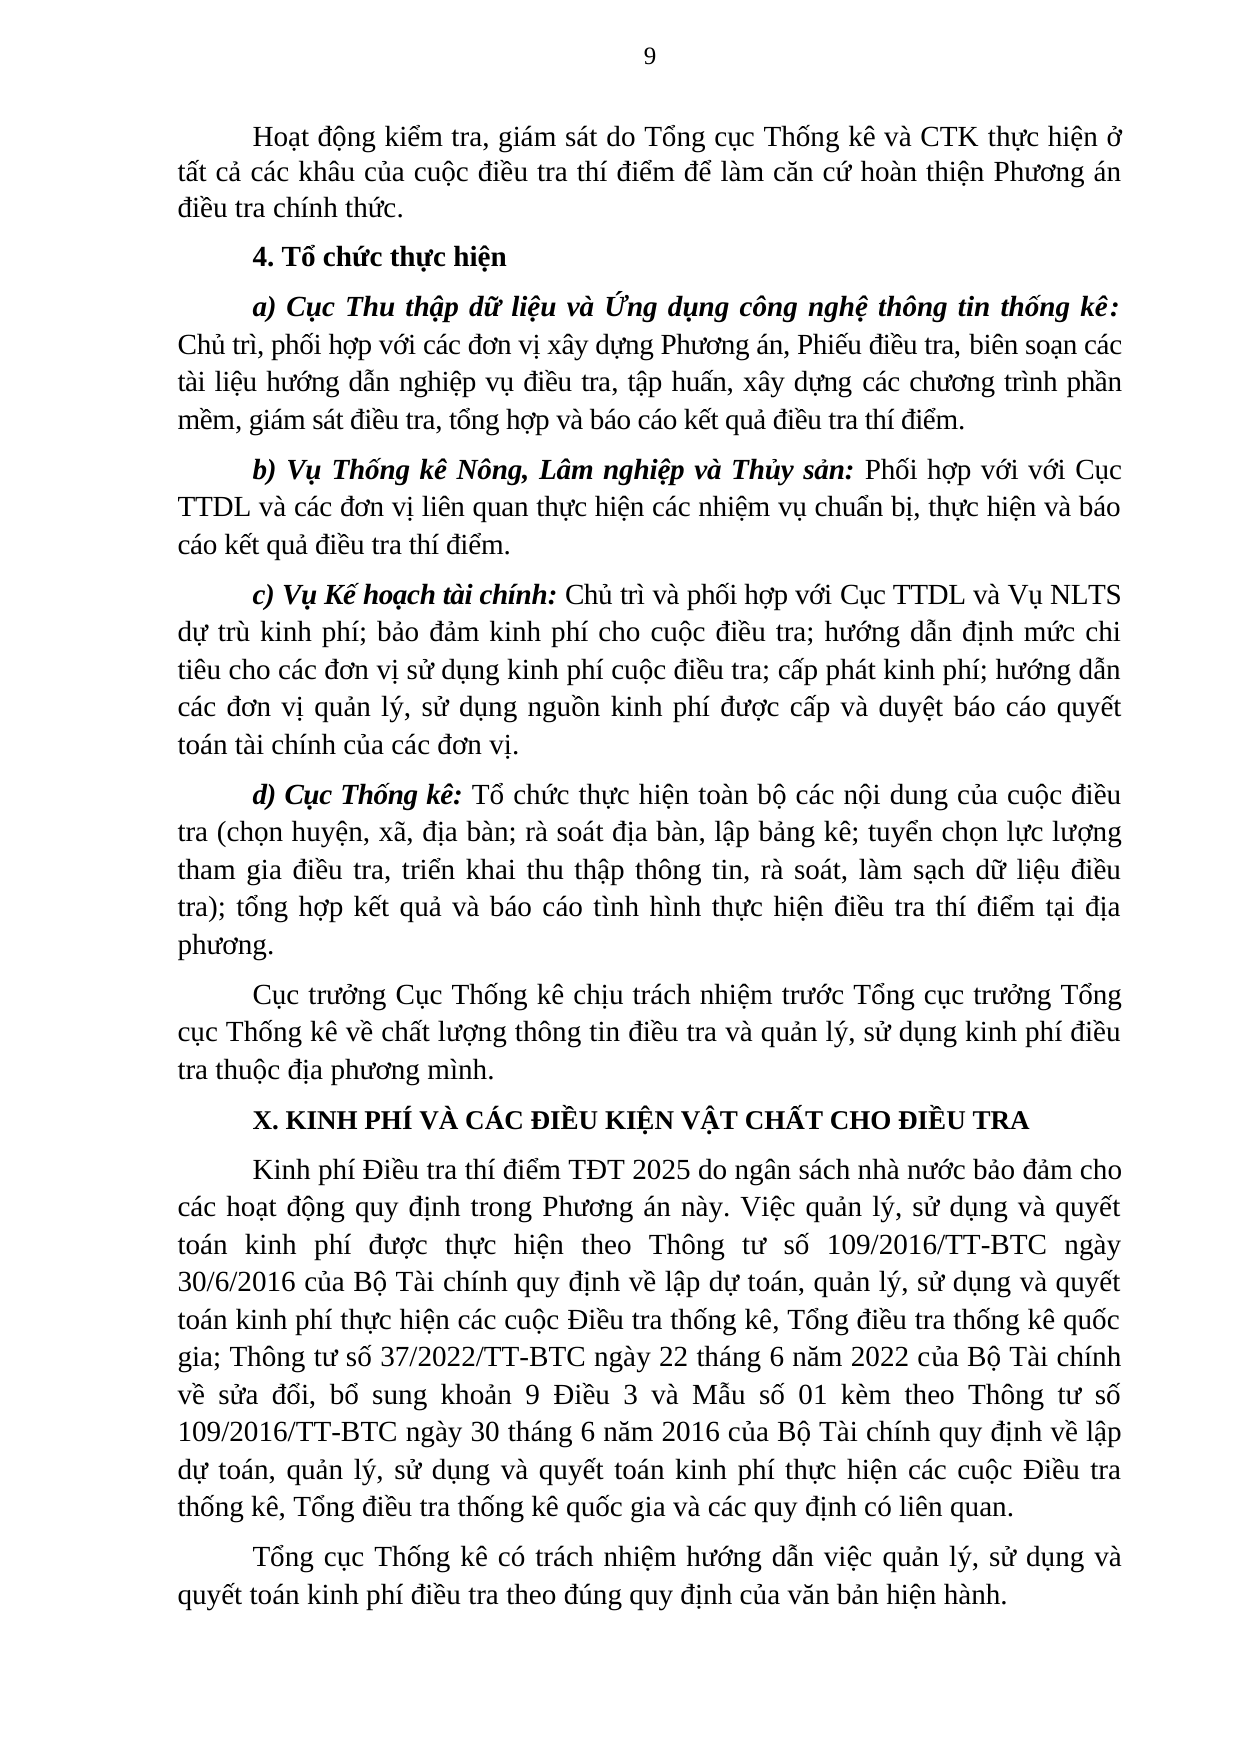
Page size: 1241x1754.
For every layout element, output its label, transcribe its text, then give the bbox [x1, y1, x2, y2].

text c) Vụ Kế hoạch tài chính: Chủ trì và phối hợp với Cục TTDL và Vụ NLTS dự trù kinh phí; bảo đảm kinh phí cho cuộc điều tra; hướng dẫn định mức chi tiêu cho các đơn vị sử dụng kinh phí cuộc điều tra; cấp phát kinh phí; hướng dẫn các đơn vị quản lý, sử dụng nguồn kinh phí được cấp và duyệt báo cáo quyết toán tài chính của các đơn vị. [177, 574, 1122, 762]
text X. KINH PHÍ VÀ CÁC ĐIỀU KIỆN VẬT CHẤT CHO ĐIỀU TRA [177, 1099, 1122, 1137]
text Tổng cục Thống kê có trách nhiệm hướng dẫn việc quản lý, sử dụng và quyết toán kinh phí điều tra theo đúng quy định của văn bản hiện hành. [177, 1537, 1122, 1612]
text 4. Tổ chức thực hiện [177, 237, 1122, 274]
text Hoạt động kiểm tra, giám sát do Tổng cục Thống kê và CTK thực hiện ở tất cả các khâu của cuộc điều tra thí điểm để làm căn cứ hoàn thiện Phương án điều tra chính thức. [177, 118, 1122, 224]
text Cục trưởng Cục Thống kê chịu trách nhiệm trước Tổng cục trưởng Tổng cục Thống kê về chất lượng thông tin điều tra và quản lý, sử dụng kinh phí điều tra thuộc địa phương mình. [177, 974, 1122, 1087]
text b) Vụ Thống kê Nông, Lâm nghiệp và Thủy sản: Phối hợp với với Cục TTDL và các đơn vị liên quan thực hiện các nhiệm vụ chuẩn bị, thực hiện và báo cáo kết quả điều tra thí điểm. [177, 449, 1122, 562]
text Kinh phí Điều tra thí điểm TĐT 2025 do ngân sách nhà nước bảo đảm cho các hoạt động quy định trong Phương án này. Việc quản lý, sử dụng và quyết toán kinh phí được thực hiện theo Thông tư số 109/2016/TT-BTC ngày 30/6/2016 của Bộ Tài chính quy định về lập dự toán, quản lý, sử dụng và quyết toán kinh phí thực hiện các cuộc Điều tra thống kê, Tổng điều tra thống kê quốc gia; Thông tư số 37/2022/TT-BTC ngày 22 tháng 6 năm 2022 của Bộ Tài chính về sửa đổi, bổ sung khoản 9 Điều 3 và Mẫu số 01 kèm theo Thông tư số 109/2016/TT-BTC ngày 30 tháng 6 năm 2016 của Bộ Tài chính quy định về lập dự toán, quản lý, sử dụng và quyết toán kinh phí thực hiện các cuộc Điều tra thống kê, Tổng điều tra thống kê quốc gia và các quy định có liên quan. [177, 1149, 1122, 1524]
text a) Cục Thu thập dữ liệu và Ứng dụng công nghệ thông tin thống kê: Chủ trì, phối hợp với các đơn vị xây dựng Phương án, Phiếu điều tra, biên soạn các tài liệu hướng dẫn nghiệp vụ điều tra, tập huấn, xây dựng các chương trình phần mềm, giám sát điều tra, tổng hợp và báo cáo kết quả điều tra thí điểm. [177, 287, 1122, 437]
text d) Cục Thống kê: Tổ chức thực hiện toàn bộ các nội dung của cuộc điều tra (chọn huyện, xã, địa bàn; rà soát địa bàn, lập bảng kê; tuyển chọn lực lượng tham gia điều tra, triển khai thu thập thông tin, rà soát, làm sạch dữ liệu điều tra); tổng hợp kết quả và báo cáo tình hình thực hiện điều tra thí điểm tại địa phương. [177, 774, 1122, 962]
